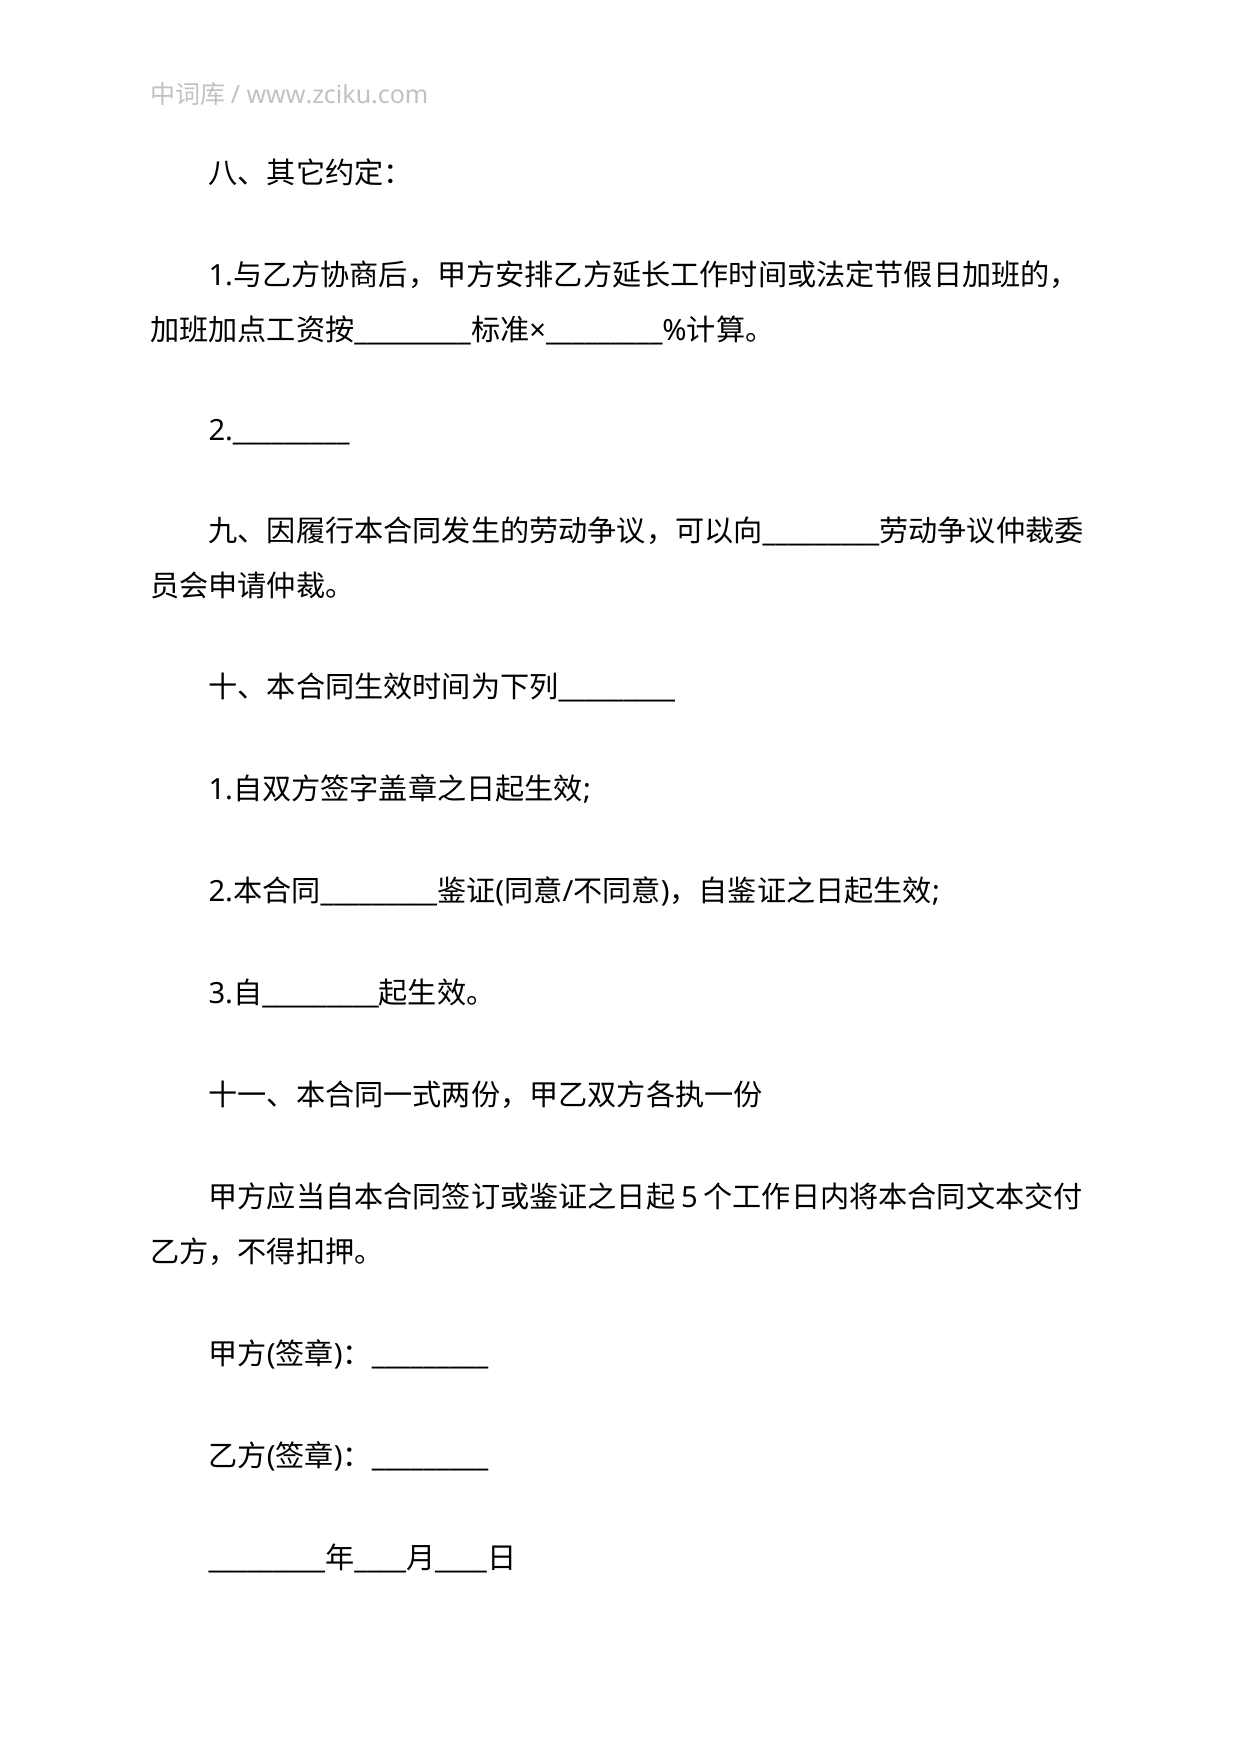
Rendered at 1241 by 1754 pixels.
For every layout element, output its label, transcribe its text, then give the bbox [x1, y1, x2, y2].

text 九、因履行本合同发生的劳动争议，可以向_________劳动争议仲裁委员会申请仲裁。 [150, 507, 1090, 604]
text 2.本合同_________鉴证(同意/不同意)，自鉴证之日起生效; [150, 868, 1090, 910]
text 1.自双方签字盖章之日起生效; [150, 766, 1090, 808]
text 八、其它约定： [150, 150, 1090, 192]
text 十一、本合同一式两份，甲乙双方各执一份 [150, 1072, 1090, 1114]
text 甲方应当自本合同签订或鉴证之日起5个工作日内将本合同文本交付乙方，不得扣押。 [150, 1174, 1090, 1271]
text 甲方(签章)：_________ [150, 1330, 1090, 1373]
text 乙方(签章)：_________ [150, 1432, 1090, 1475]
text 十、本合同生效时间为下列_________ [150, 664, 1090, 706]
text 1.与乙方协商后，甲方安排乙方延长工作时间或法定节假日加班的，加班加点工资按_________标准×_________%计算。 [150, 252, 1090, 349]
text 2._________ [150, 409, 1090, 448]
text 3.自_________起生效。 [150, 970, 1090, 1012]
text _________年____月____日 [150, 1534, 1090, 1577]
